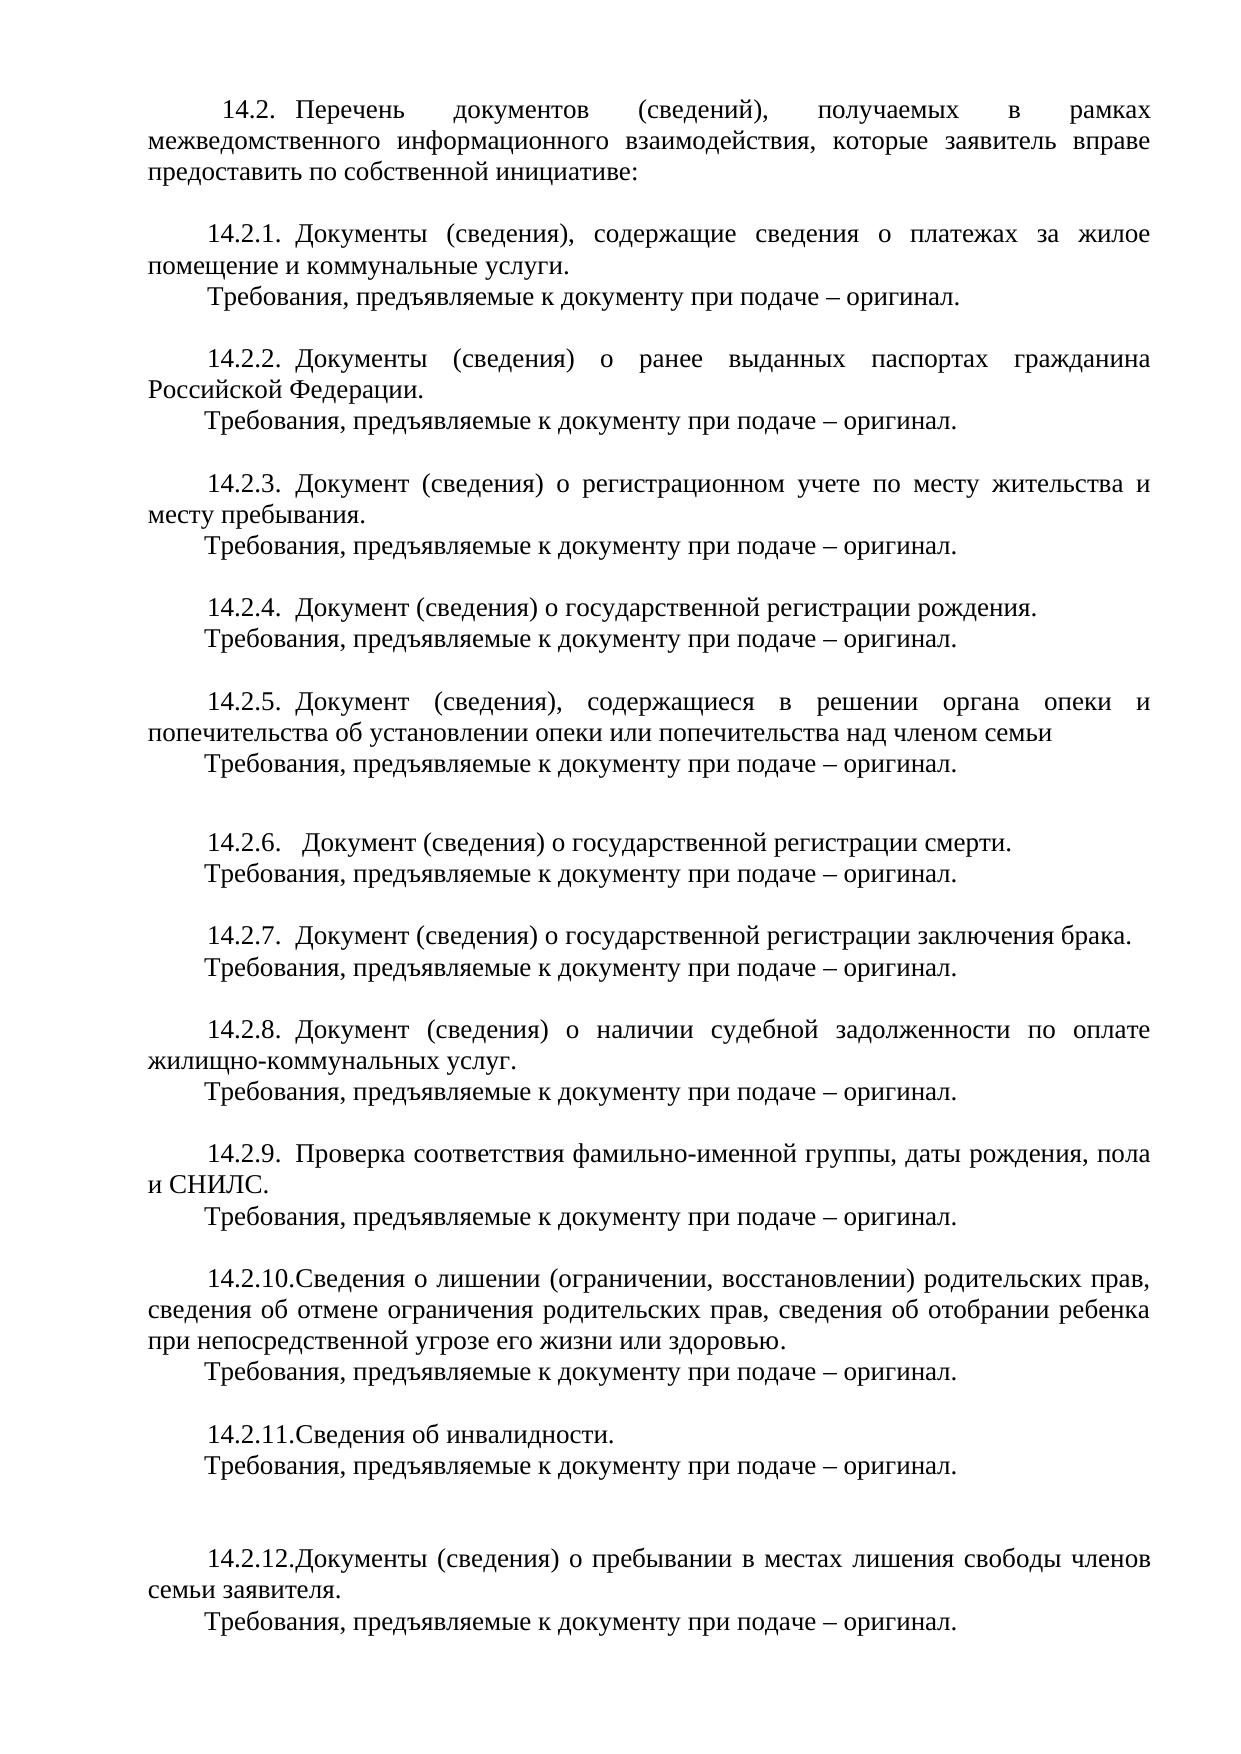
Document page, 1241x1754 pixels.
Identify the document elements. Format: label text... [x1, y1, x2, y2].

list Документ (сведения), содержащиеся в решении органа опеки и попечительства об установлении опеки или попечительства над членом семьи [148, 685, 1152, 747]
text Требования, предъявляемые к документу при подаче – оригинал. [148, 529, 1152, 560]
list Документы (сведения) о пребывании в местах лишения свободы членов семьи заявителя. [148, 1542, 1152, 1605]
text Требования, предъявляемые к документу при подаче – оригинал. [148, 747, 1152, 778]
text Требования, предъявляемые к документу при подаче – оригинал. [148, 1075, 1152, 1106]
list Документ (сведения) о государственной регистрации заключения брака. [148, 919, 1152, 951]
list Документы (сведения), содержащие сведения о платежах за жилое помещение и коммунальные услуги. [148, 218, 1152, 280]
list Перечень документов (сведений), получаемых в рамках межведомственного информационного взаимодействия, которые заявитель вправе предоставить по собственной инициативе: [148, 93, 1152, 186]
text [148, 1449, 1152, 1480]
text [148, 1605, 1152, 1636]
list Документы (сведения) о ранее выданных паспортах гражданина Российской Федерации. [148, 342, 1152, 404]
text Требования, предъявляемые к документу при подаче – оригинал. [148, 404, 1152, 436]
list Сведения о лишении (ограничении, восстановлении) родительских прав, сведения об отмене ограничения родительских прав, сведения об отобрании ребенка при непосредственной угрозе его жизни или здоровью. [148, 1262, 1152, 1356]
list Проверка соответствия фамильно-именной группы, даты рождения, пола и СНИЛС. [148, 1137, 1152, 1200]
list Документ (сведения) о государственной регистрации рождения. [148, 591, 1152, 622]
list Документ (сведения) о наличии судебной задолженности по оплате жилищно-коммунальных услуг. [148, 1013, 1152, 1075]
text Требования, предъявляемые к документу при подаче – оригинал. [148, 857, 1152, 888]
text Требования, предъявляемые к документу при подаче – оригинал. [148, 622, 1152, 654]
text Требования, предъявляемые к документу при подаче – оригинал. [148, 951, 1152, 982]
text Требования, предъявляемые к документу при подаче – оригинал. [148, 1356, 1152, 1387]
text Требования, предъявляемые к документу при подаче – оригинал. [148, 1200, 1152, 1231]
text Требования, предъявляемые к документу при подаче – оригинал. [207, 280, 1152, 311]
list Документ (сведения) о государственной регистрации смерти. [148, 826, 1152, 857]
list Документ (сведения) о регистрационном учете по месту жительства и месту пребывания. [148, 467, 1152, 529]
list Сведения об инвалидности. [148, 1418, 1152, 1449]
